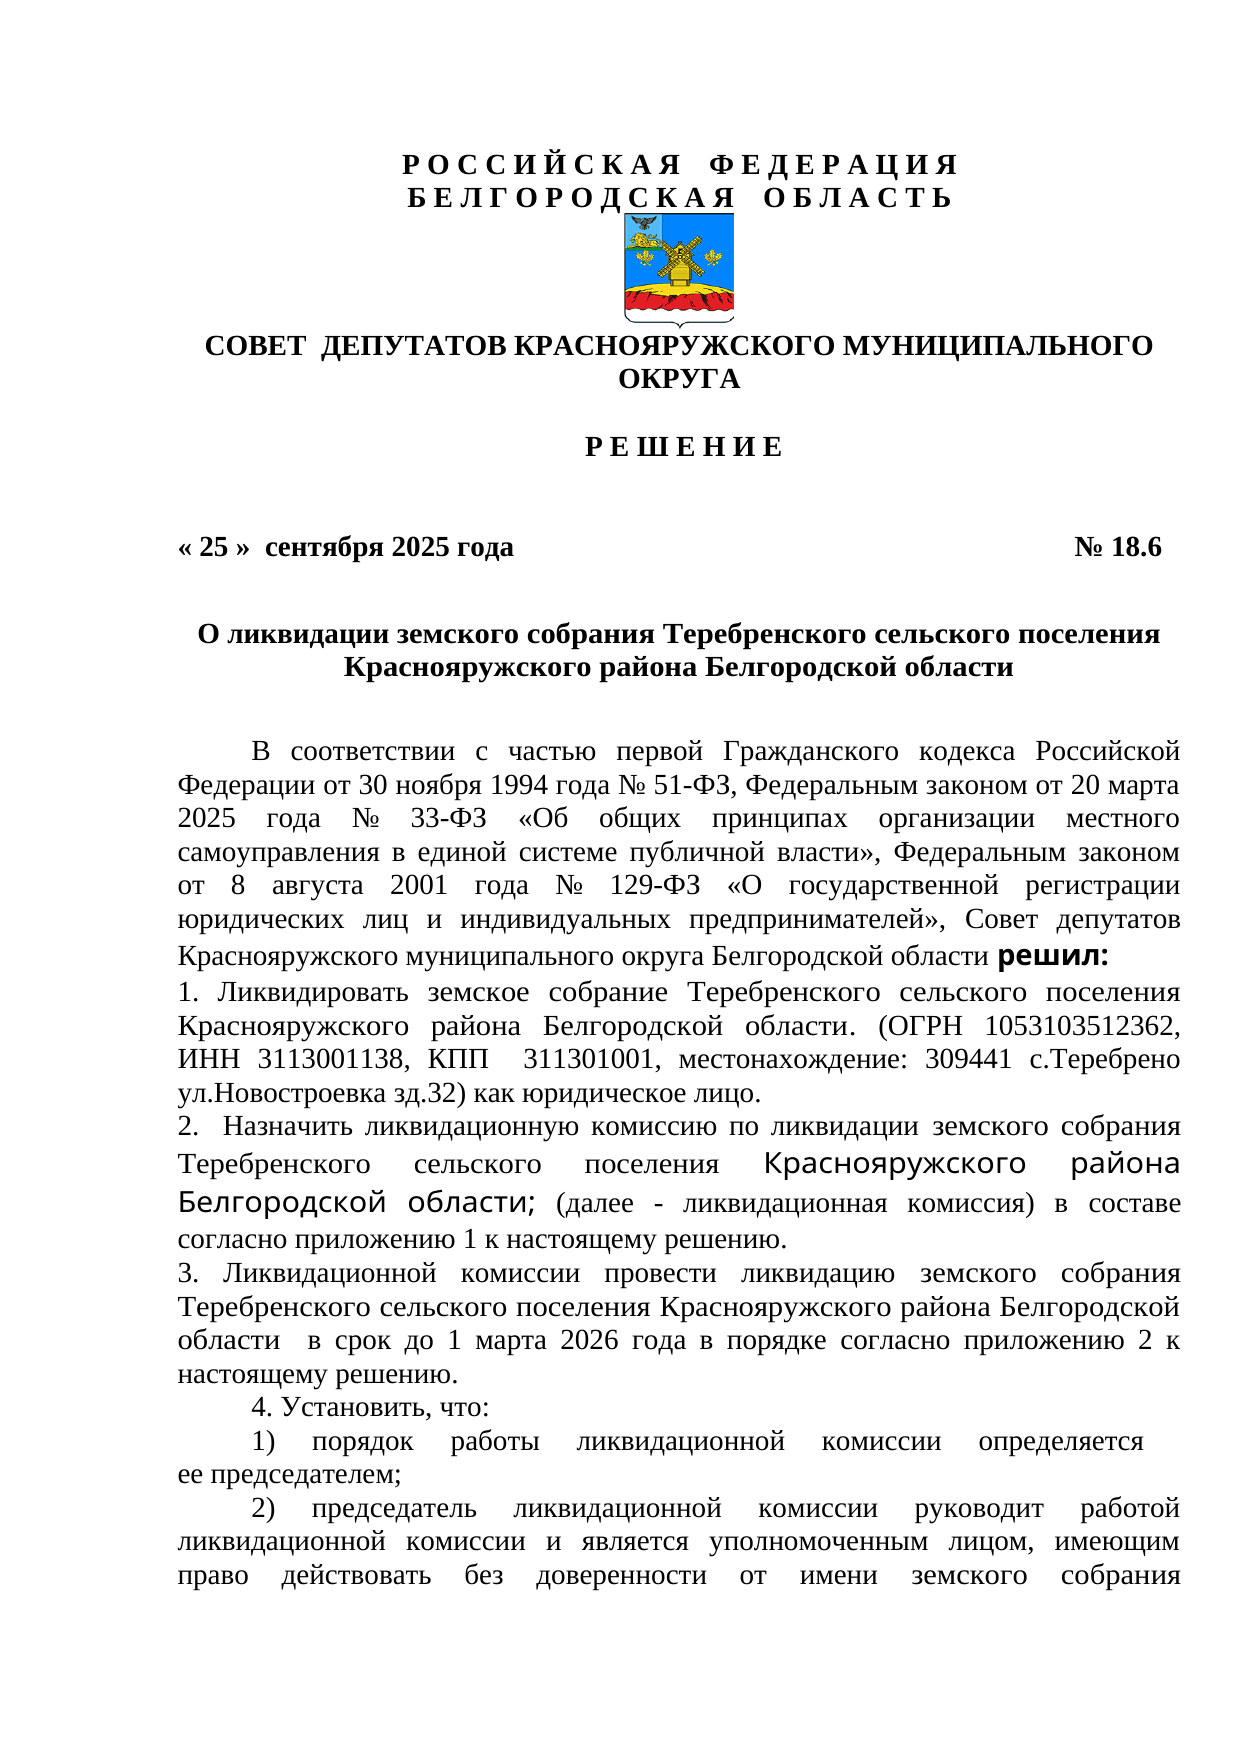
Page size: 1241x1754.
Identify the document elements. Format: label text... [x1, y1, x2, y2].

text 2. Назначить ликвидационную комиссию по ликвидации земского собрания Теребренского сельского поселения Краснояружского района Белгородской области; (далее - ликвидационная комиссия) в составе согласно приложению 1 к настоящему решению. [177, 1108, 1181, 1255]
text 4. Установить, что: [177, 1389, 1181, 1423]
text О ликвидации земского собрания Теребренского сельского поселения Краснояружского района Белгородской области [177, 616, 1181, 683]
text Б Е Л Г О Р О Д С К А Я О Б Л А С Т Ь [177, 180, 1181, 214]
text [177, 1490, 1181, 1591]
text 1) порядок работы ликвидационной комиссии определяется ее председателем; [177, 1423, 1181, 1490]
text 3. Ликвидационной комиссии провести ликвидацию земского собрания Теребренского сельского поселения Краснояружского района Белгородской области в срок до 1 марта 2026 года в порядке согласно приложению 2 к настоящему решению. [177, 1255, 1181, 1389]
picture [624, 213, 734, 329]
text СОВЕТ ДЕПУТАТОВ КРАСНОЯРУЖСКОГО МУНИЦИПАЛЬНОГО ОКРУГА [177, 328, 1181, 395]
text Р О С С И Й С К А Я Ф Е Д Е Р А Ц И Я [177, 147, 1181, 180]
text Р Е Ш Е Н И Е [186, 429, 1181, 462]
text « 25 » сентября 2025 года № 18.6 [177, 529, 1181, 563]
text В соответствии с частью первой Гражданского кодекса Российской Федерации от 30 ноября 1994 года № 51-ФЗ, Федеральным законом от 20 марта 2025 года № 33-ФЗ «Об общих принципах организации местного самоуправления в единой системе публичной власти», Федеральным законом от 8 августа 2001 года № 129-ФЗ «О государственной регистрации юридических лиц и индивидуальных предпринимателей», Совет депутатов Краснояружского муниципального округа Белгородской области решил: [177, 733, 1181, 974]
text 1. Ликвидировать земское собрание Теребренского сельского поселения Краснояружского района Белгородской области. (ОГРН 1053103512362, ИНН 3113001138, КПП 311301001, местонахождение: 309441 с.Теребрено ул.Новостроевка зд.32) как юридическое лицо. [177, 974, 1181, 1108]
